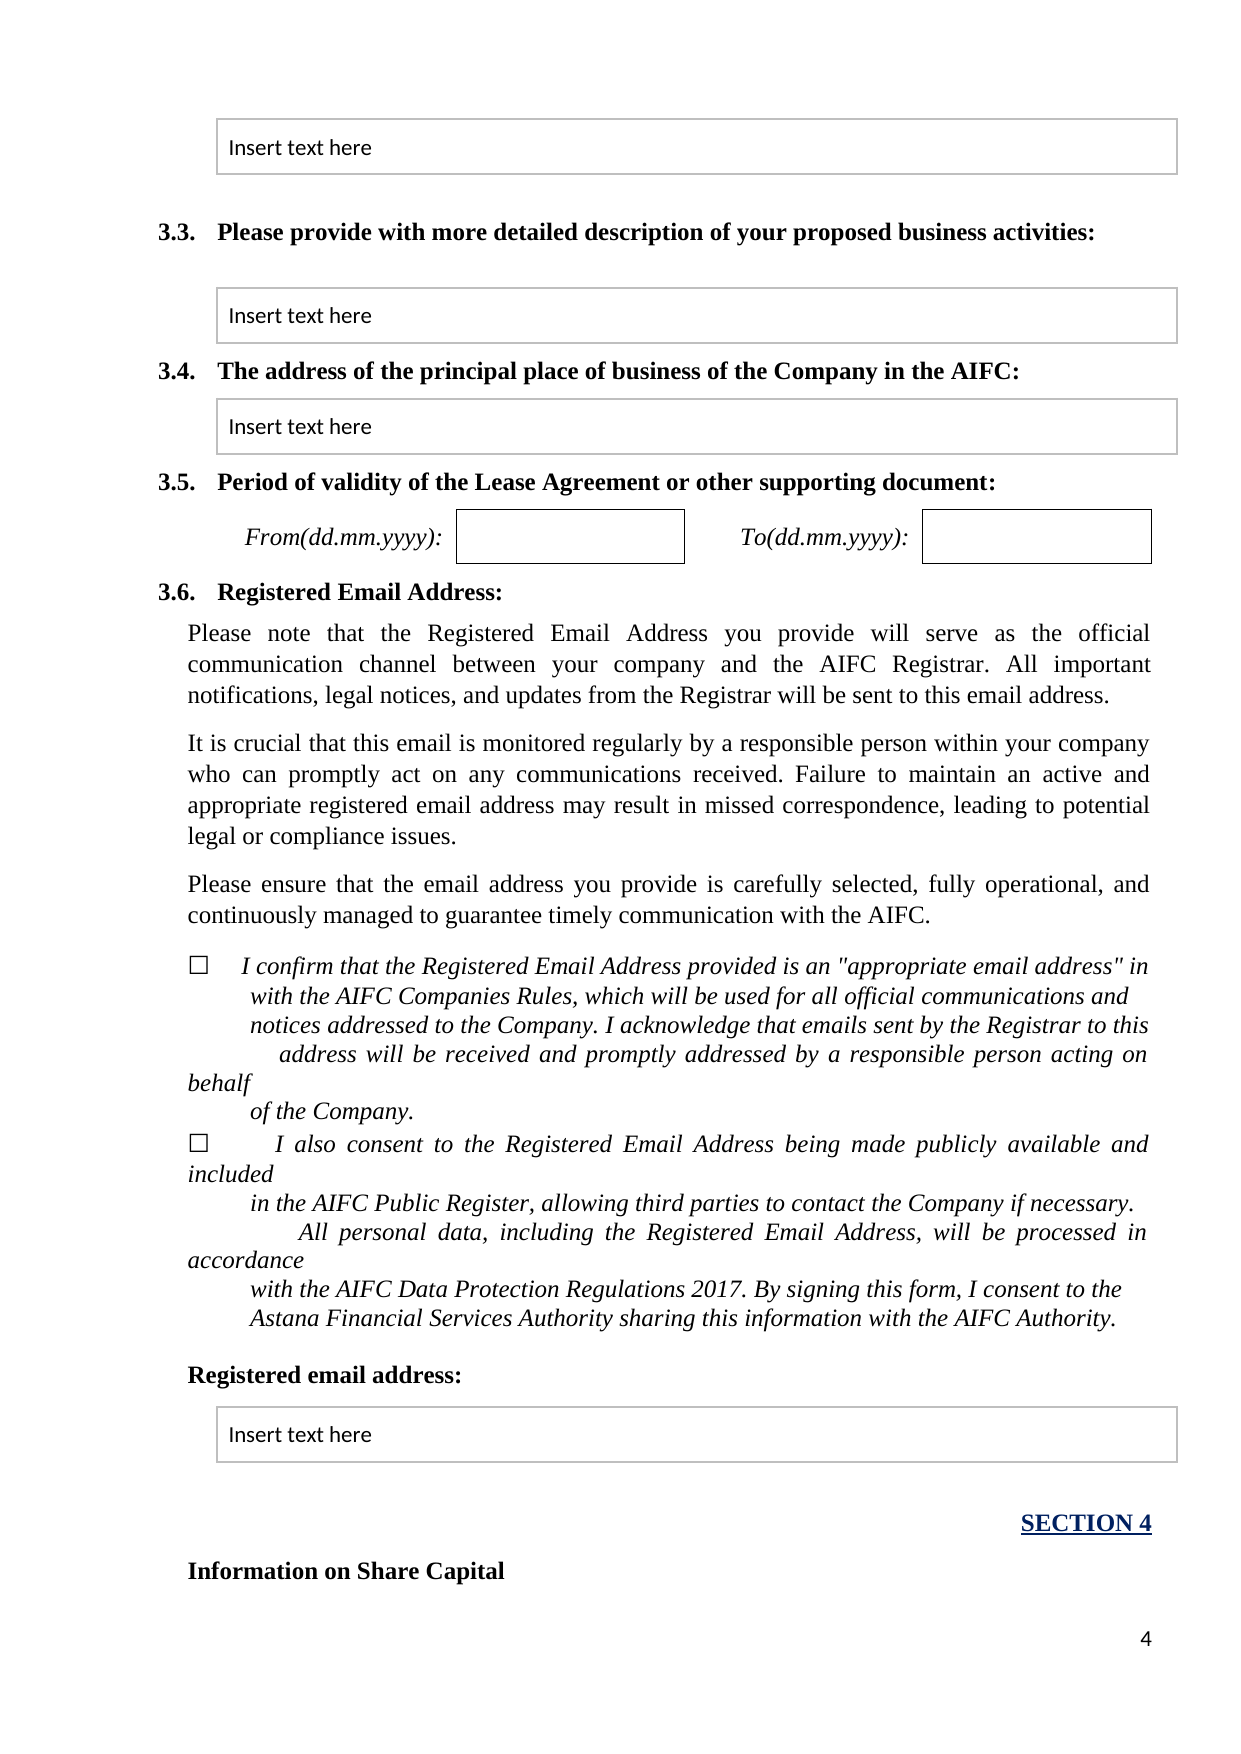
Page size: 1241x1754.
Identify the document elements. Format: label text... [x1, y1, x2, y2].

table_header To(dd.mm.yyyy): [685, 509, 922, 563]
table_header [923, 510, 1151, 563]
text Astana Financial Services Authority sharing this information with the AIFC Authority. [187, 1303, 1152, 1332]
text Registered email address: [187, 1361, 1152, 1389]
list Please provide with more detailed description of your proposed business activities: [158, 217, 1152, 245]
text notices addressed to the Company. I acknowledge that emails sent by the Registrar to this [187, 1010, 1152, 1039]
text I confirm that the Registered Email Address provided is an "appropriate email address" in [187, 947, 1152, 981]
list Registered Email Address: [158, 577, 1152, 606]
table_header From(dd.mm.yyyy): [217, 509, 456, 563]
list The address of the principal place of business of the Company in the AIFC: [158, 356, 1152, 385]
text address will be received and promptly addressed by a responsible person acting on behalf [187, 1039, 1152, 1096]
text All personal data, including the Registered Email Address, will be processed in accordance [187, 1217, 1152, 1274]
text of the Company. [187, 1096, 1152, 1125]
text SECTION 4 [187, 1508, 1152, 1537]
text Please note that the Registered Email Address you provide will serve as the official communication channel between your company and the AIFC Registrar. All important notifications, legal notices, and updates from the Registrar will be sent to this email address. [187, 618, 1152, 709]
text with the AIFC Companies Rules, which will be used for all official communications and [187, 981, 1152, 1010]
text Please ensure that the email address you provide is carefully selected, fully operational, and continuously managed to guarantee timely communication with the AIFC. [187, 869, 1152, 928]
text I also consent to the Registered Email Address being made publicly available and included [187, 1125, 1152, 1188]
table_header [457, 510, 684, 563]
list Period of validity of the Lease Agreement or other supporting document: [158, 467, 1152, 496]
text in the AIFC Public Register, allowing third parties to contact the Company if necessary. [187, 1188, 1152, 1217]
text It is crucial that this email is monitored regularly by a responsible person within your company who can promptly act on any communications received. Failure to maintain an active and appropriate registered email address may result in missed correspondence, leading to potential legal or compliance issues. [187, 728, 1152, 850]
text Information on Share Capital [187, 1556, 1152, 1585]
text with the AIFC Data Protection Regulations 2017. By signing this form, I consent to the [187, 1274, 1152, 1303]
